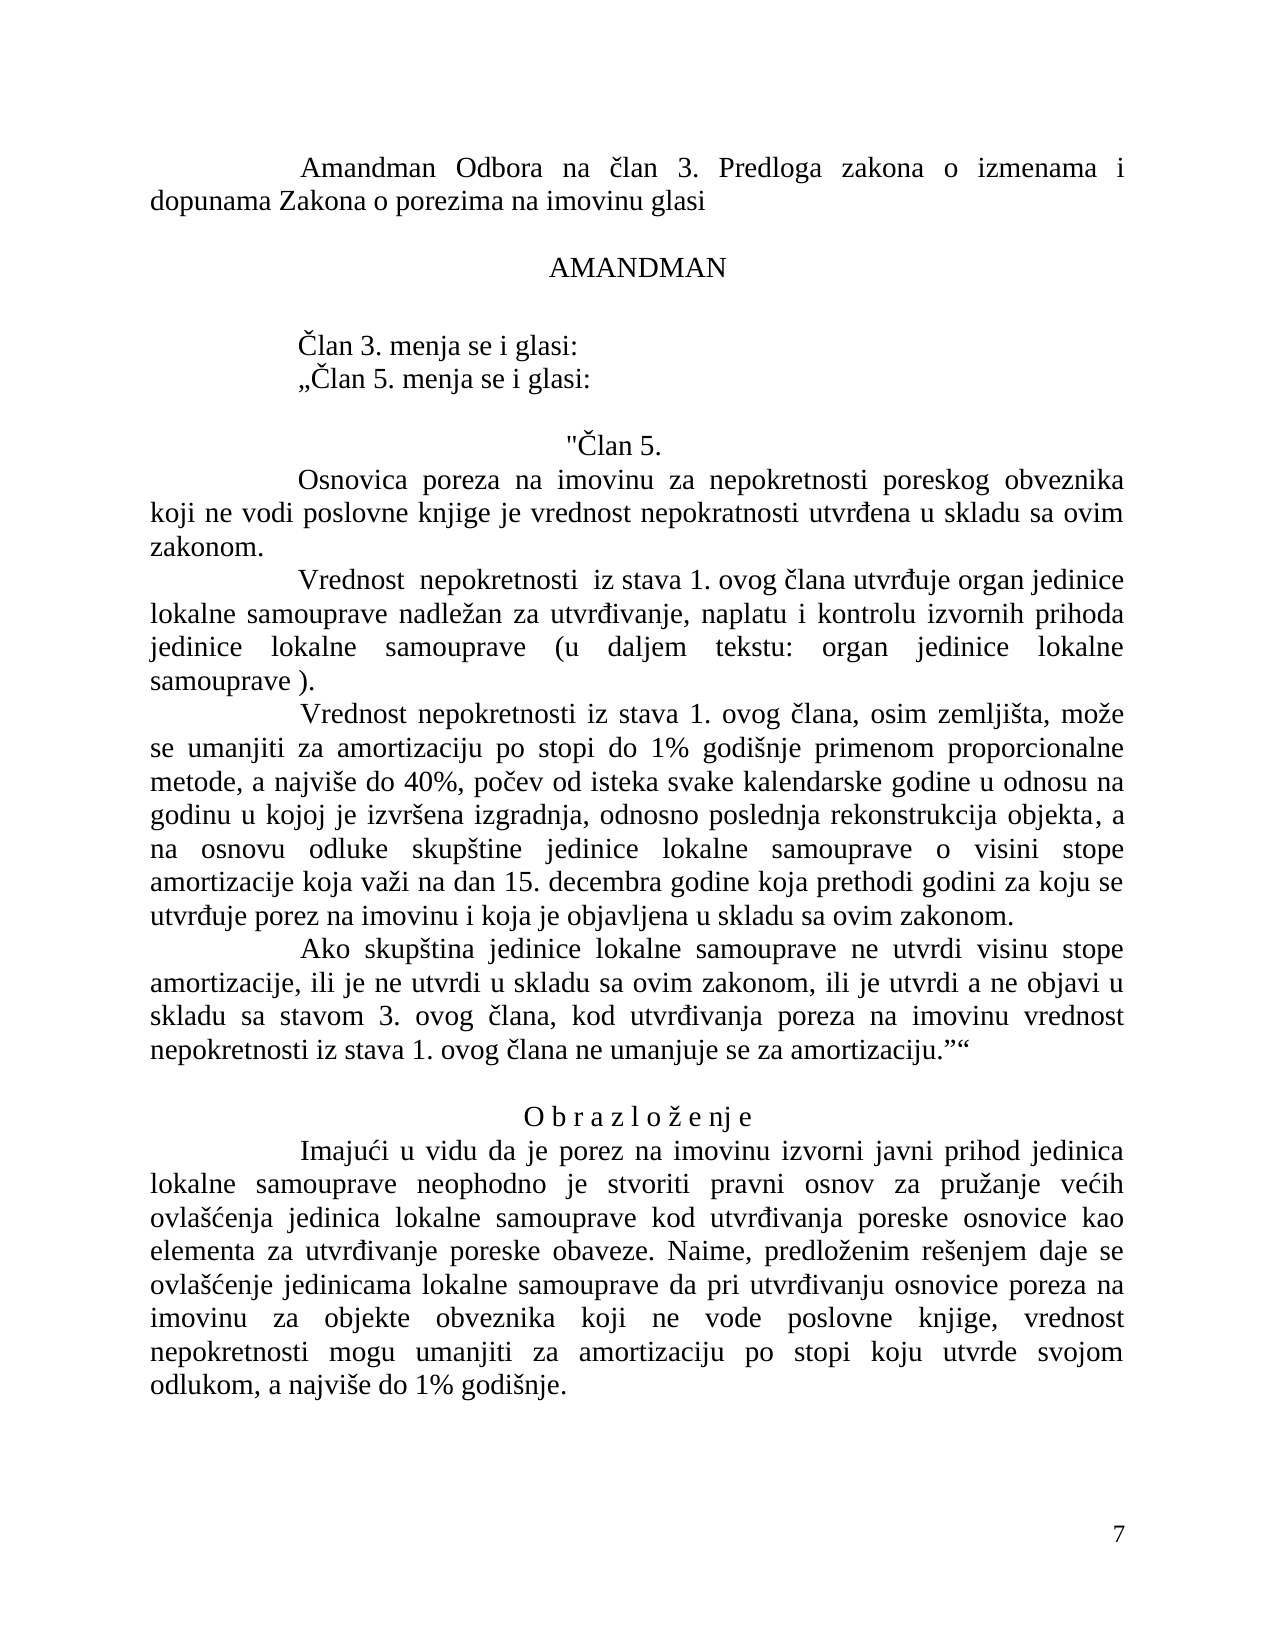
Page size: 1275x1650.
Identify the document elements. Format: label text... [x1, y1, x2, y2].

text Vrednost nepokretnosti iz stava 1. ovog člana utvrđuje organ jedinice lokalne samouprave nadležan za utvrđivanje, naplatu i kontrolu izvornih prihoda jedinice lokalne samouprave (u daljem tekstu: organ jedinice lokalne samouprave ). [150, 562, 1125, 697]
text "Član 5. [150, 428, 1125, 462]
text Ako skupština jedinice lokalne samouprave ne utvrdi visinu stope amortizacije, ili je ne utvrdi u skladu sa ovim zakonom, ili je utvrdi a ne objavi u skladu sa stavom 3. ovog člana, kod utvrđivanja poreza na imovinu vrednost nepokretnosti iz stava 1. ovog člana ne umanjuje se za amortizaciju.”“ [150, 931, 1125, 1066]
text Imajući u vidu da je porez na imovinu izvorni javni prihod jedinica lokalne samouprave neophodno je stvoriti pravni osnov za pružanje većih ovlašćenja jedinica lokalne samouprave kod utvrđivanja poreske osnovice kao elementa za utvrđivanje poreske obaveze. Naime, predloženim rešenjem daje se ovlašćenje jedinicama lokalne samouprave da pri utvrđivanju osnovice poreza na imovinu za objekte obveznika koji ne vode poslovne knjige, vrednost nepokretnosti mogu umanjiti za amortizaciju po stopi koju utvrde svojom odlukom, a najviše do 1% godišnje. [150, 1133, 1125, 1401]
text Osnovica poreza na imovinu za nepokretnosti poreskog obveznika koji ne vodi poslovne knjige je vrednost nepokratnosti utvrđena u skladu sa ovim zakonom. [150, 462, 1125, 562]
text Vrednost nepokretnosti iz stava 1. ovog člana, osim zemljišta, može se umanjiti za amortizaciju po stopi do 1% godišnje primenom proporcionalne metode, a najviše do 40%, počev od isteka svake kalendarske godine u odnosu na godinu u kojoj je izvršena izgradnja, odnosno poslednja rekonstrukcija objekta, a na osnovu odluke skupštine jedinice lokalne samouprave o visini stope amortizacije koja važi na dan 15. decembra godine koja prethodi godini za koju se utvrđuje porez na imovinu i koja je objavljena u skladu sa ovim zakonom. [150, 697, 1125, 931]
text „Član 5. menja se i glasi: [150, 361, 1125, 395]
text AMANDMAN [150, 251, 1125, 284]
text O b r a z l o ž e nj e [150, 1099, 1125, 1133]
text Amandman Odbora na član 3. Predloga zakona o izmenama i dopunama Zakona o porezima na imovinu glasi [150, 150, 1125, 217]
text Član 3. menja se i glasi: [150, 328, 1125, 361]
